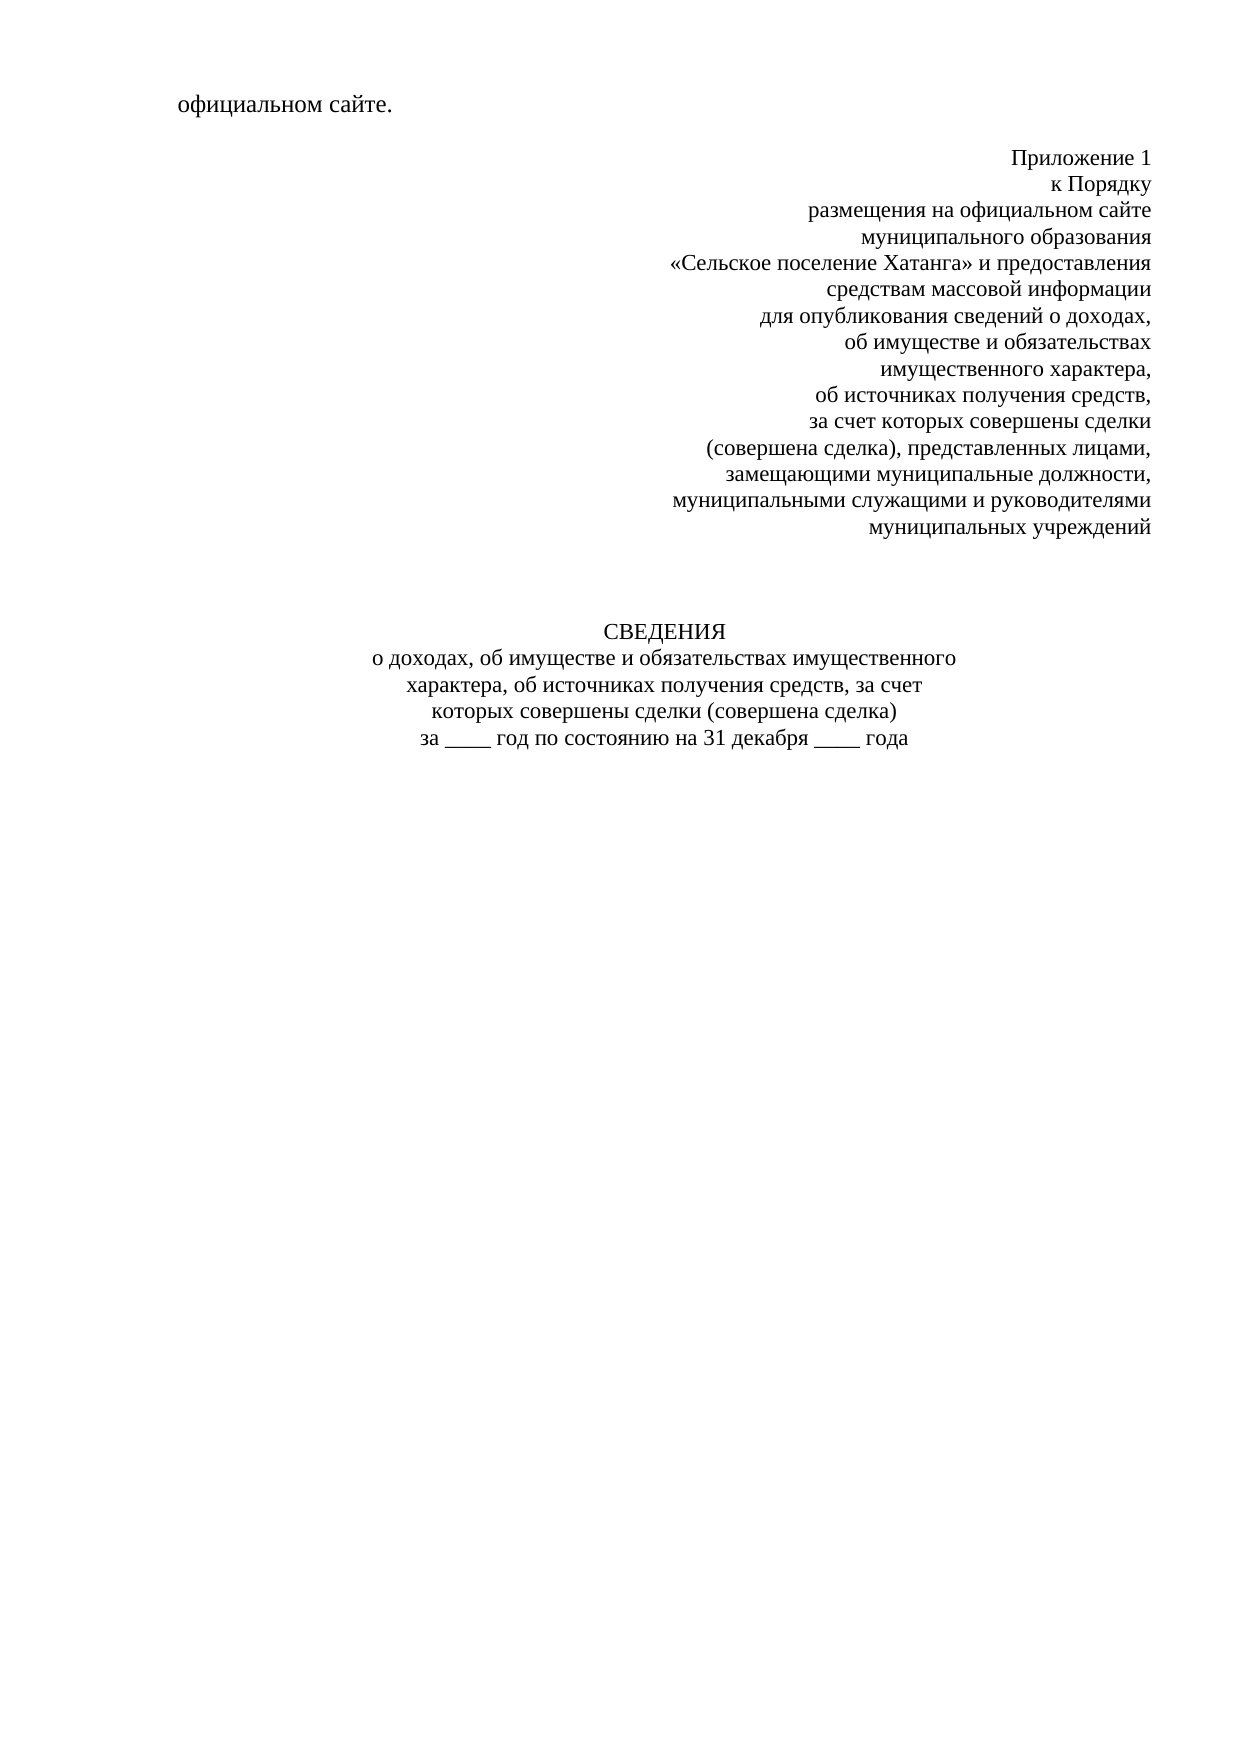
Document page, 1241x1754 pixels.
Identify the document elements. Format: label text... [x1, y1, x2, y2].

text размещения на официальном сайте [177, 196, 1152, 223]
text муниципальными служащими и руководителями [177, 486, 1152, 513]
text которых совершены сделки (совершена сделка) [177, 697, 1152, 723]
text «Сельское поселение Хатанга» и предоставления [177, 249, 1152, 276]
text средствам массовой информации [177, 276, 1152, 302]
text (совершена сделка), представленных лицами, [177, 434, 1152, 460]
text замещающими муниципальные должности, [177, 460, 1152, 486]
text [177, 89, 1152, 117]
text СВЕДЕНИЯ [177, 618, 1152, 644]
text за ____ год по состоянию на 31 декабря ____ года [177, 723, 1152, 750]
text об источниках получения средств, [177, 381, 1152, 407]
text об имуществе и обязательствах [177, 328, 1152, 354]
text имущественного характера, [177, 354, 1152, 381]
text Приложение 1 [177, 144, 1152, 170]
text для опубликования сведений о доходах, [177, 302, 1152, 328]
text муниципальных учреждений [177, 513, 1152, 539]
text характера, об источниках получения средств, за счет [177, 671, 1152, 697]
text за счет которых совершены сделки [177, 407, 1152, 434]
text муниципального образования [177, 223, 1152, 249]
text о доходах, об имуществе и обязательствах имущественного [177, 644, 1152, 671]
text к Порядку [177, 170, 1152, 196]
